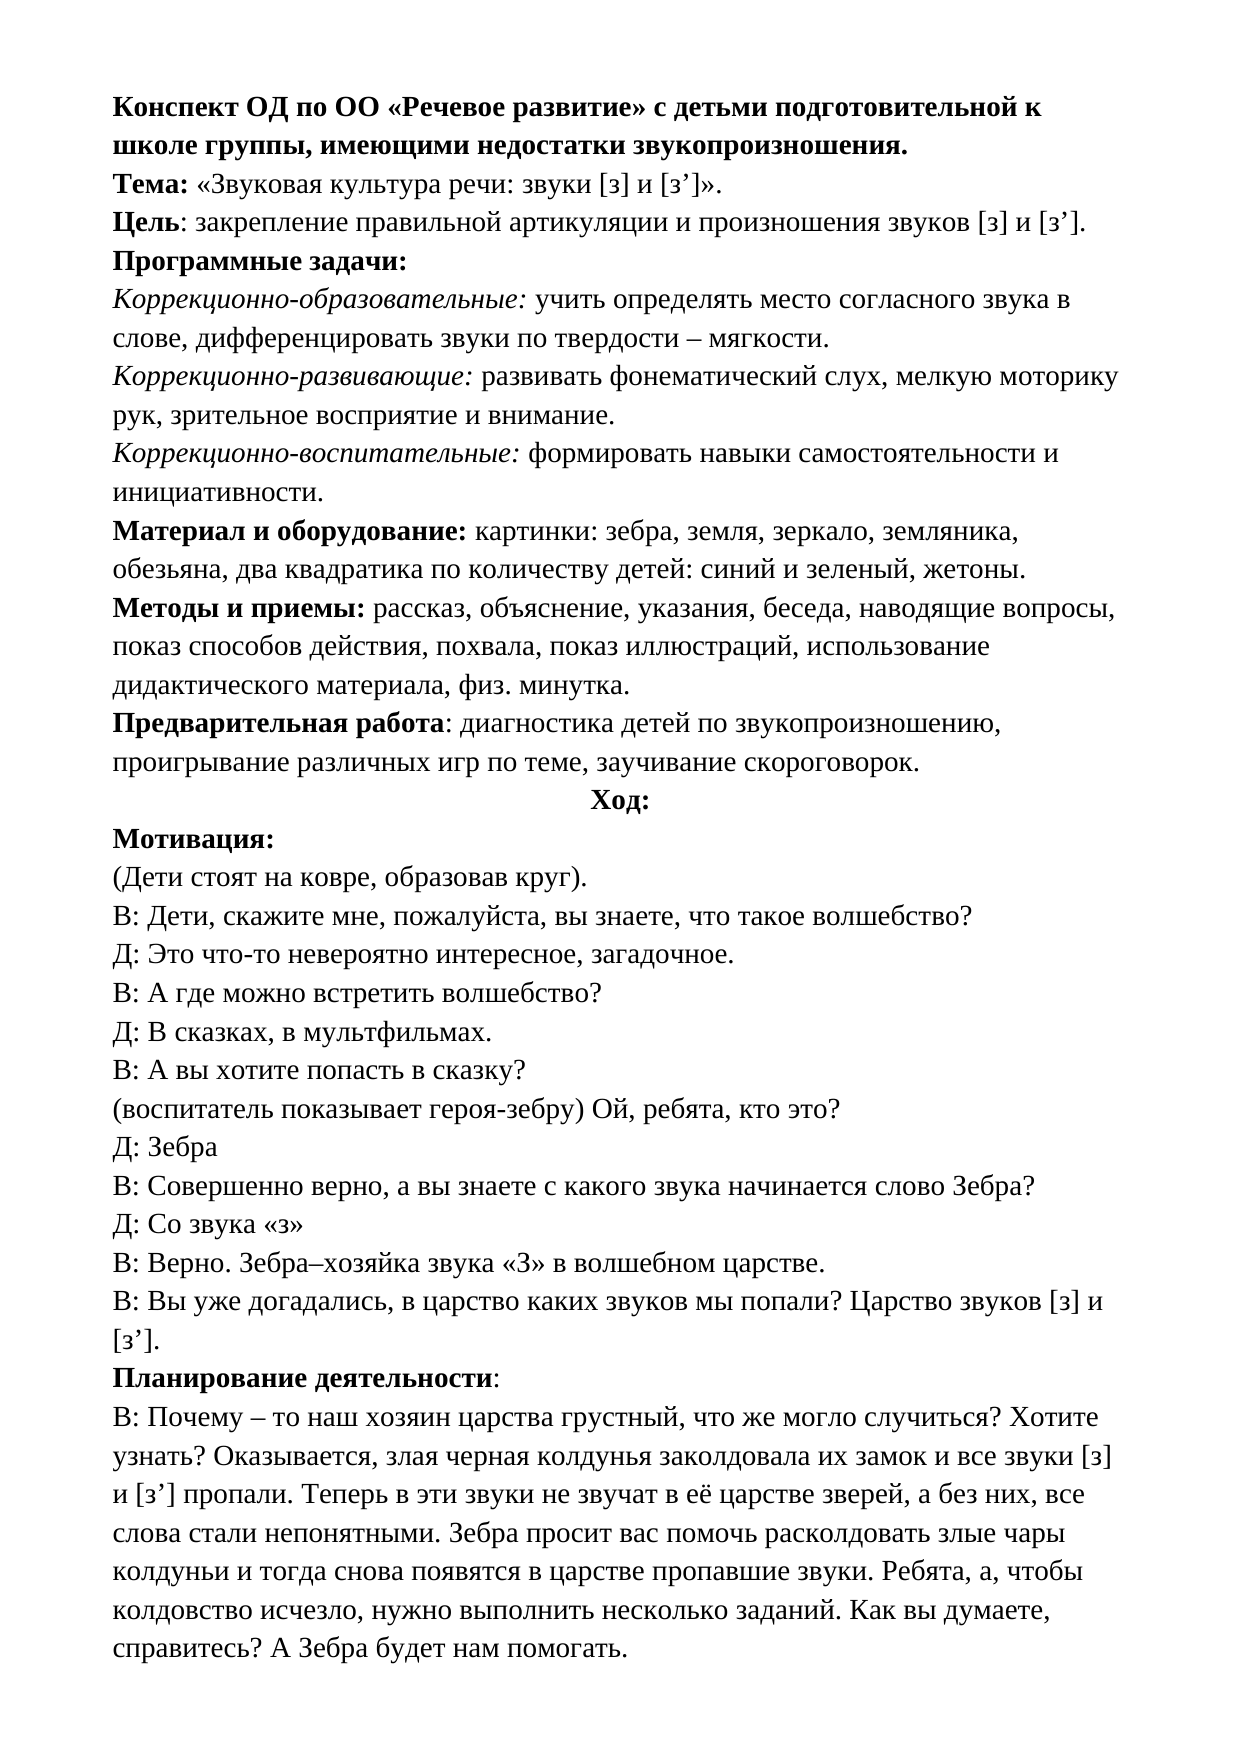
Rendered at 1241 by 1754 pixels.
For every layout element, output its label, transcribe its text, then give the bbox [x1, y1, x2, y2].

text (Дети стоят на ковре, образовав круг). [112, 859, 1128, 893]
text Д: В сказках, в мультфильмах. [112, 1014, 1128, 1047]
text В: Вы уже догадались, в царство каких звуков мы попали? Царство звуков [з] и [з’]. [112, 1283, 1128, 1356]
text В: А вы хотите попасть в сказку? [112, 1052, 1128, 1086]
text Конспект ОД по ОО «Речевое развитие» с детьми подготовительной к школе группы, имеющими недостатки звукопроизношения. [112, 89, 1128, 161]
text Цель: закрепление правильной артикуляции и произношения звуков [з] и [з’]. [112, 204, 1128, 238]
text Д: Со звука «з» [112, 1206, 1128, 1240]
text Методы и приемы: рассказ, объяснение, указания, беседа, наводящие вопросы, показ способов действия, похвала, показ иллюстраций, использование дидактического материала, физ. минутка. [112, 590, 1128, 700]
text Ход: [112, 782, 1128, 816]
text В: А где можно встретить волшебство? [112, 975, 1128, 1009]
text В: Совершенно верно, а вы знаете с какого звука начинается слово Зебра? [112, 1168, 1128, 1201]
text Коррекционно-образовательные: учить определять место согласного звука в слове, дифференцировать звуки по твердости – мягкости. [112, 281, 1128, 353]
text В: Почему – то наш хозяин царства грустный, что же могло случиться? Хотите узнать? Оказывается, злая черная колдунья заколдовала их замок и все звуки [з] и [з’] пропали. Теперь в эти звуки не звучат в её царстве зверей, а без них, все слова стали непонятными. Зебра просит вас помочь расколдовать злые чары колдуньи и тогда снова появятся в царстве пропавшие звуки. Ребята, а, чтобы колдовство исчезло, нужно выполнить несколько заданий. Как вы думаете, справитесь? А Зебра будет нам помогать. [112, 1399, 1128, 1664]
text Коррекционно-развивающие: развивать фонематический слух, мелкую моторику рук, зрительное восприятие и внимание. [112, 358, 1128, 431]
text Предварительная работа: диагностика детей по звукопроизношению, проигрывание различных игр по теме, заучивание скороговорок. [112, 705, 1128, 777]
text Мотивация: [112, 821, 1128, 854]
text Материал и оборудование: картинки: зебра, земля, зеркало, земляника, обезьяна, два квадратика по количеству детей: синий и зеленый, жетоны. [112, 513, 1128, 585]
text Д: Это что-то невероятно интересное, загадочное. [112, 937, 1128, 970]
text (воспитатель показывает героя-зебру) Ой, ребята, кто это? [112, 1091, 1128, 1124]
text Программные задачи: [112, 243, 1128, 276]
text Тема: «Звуковая культура речи: звуки [з] и [з’]». [112, 166, 1128, 199]
text Планирование деятельности: [112, 1361, 1128, 1394]
text Д: Зебра [112, 1129, 1128, 1163]
text Коррекционно-воспитательные: формировать навыки самостоятельности и инициативности. [112, 436, 1128, 508]
text В: Дети, скажите мне, пожалуйста, вы знаете, что такое волшебство? [112, 898, 1128, 932]
text В: Верно. Зебра–хозяйка звука «З» в волшебном царстве. [112, 1245, 1128, 1278]
